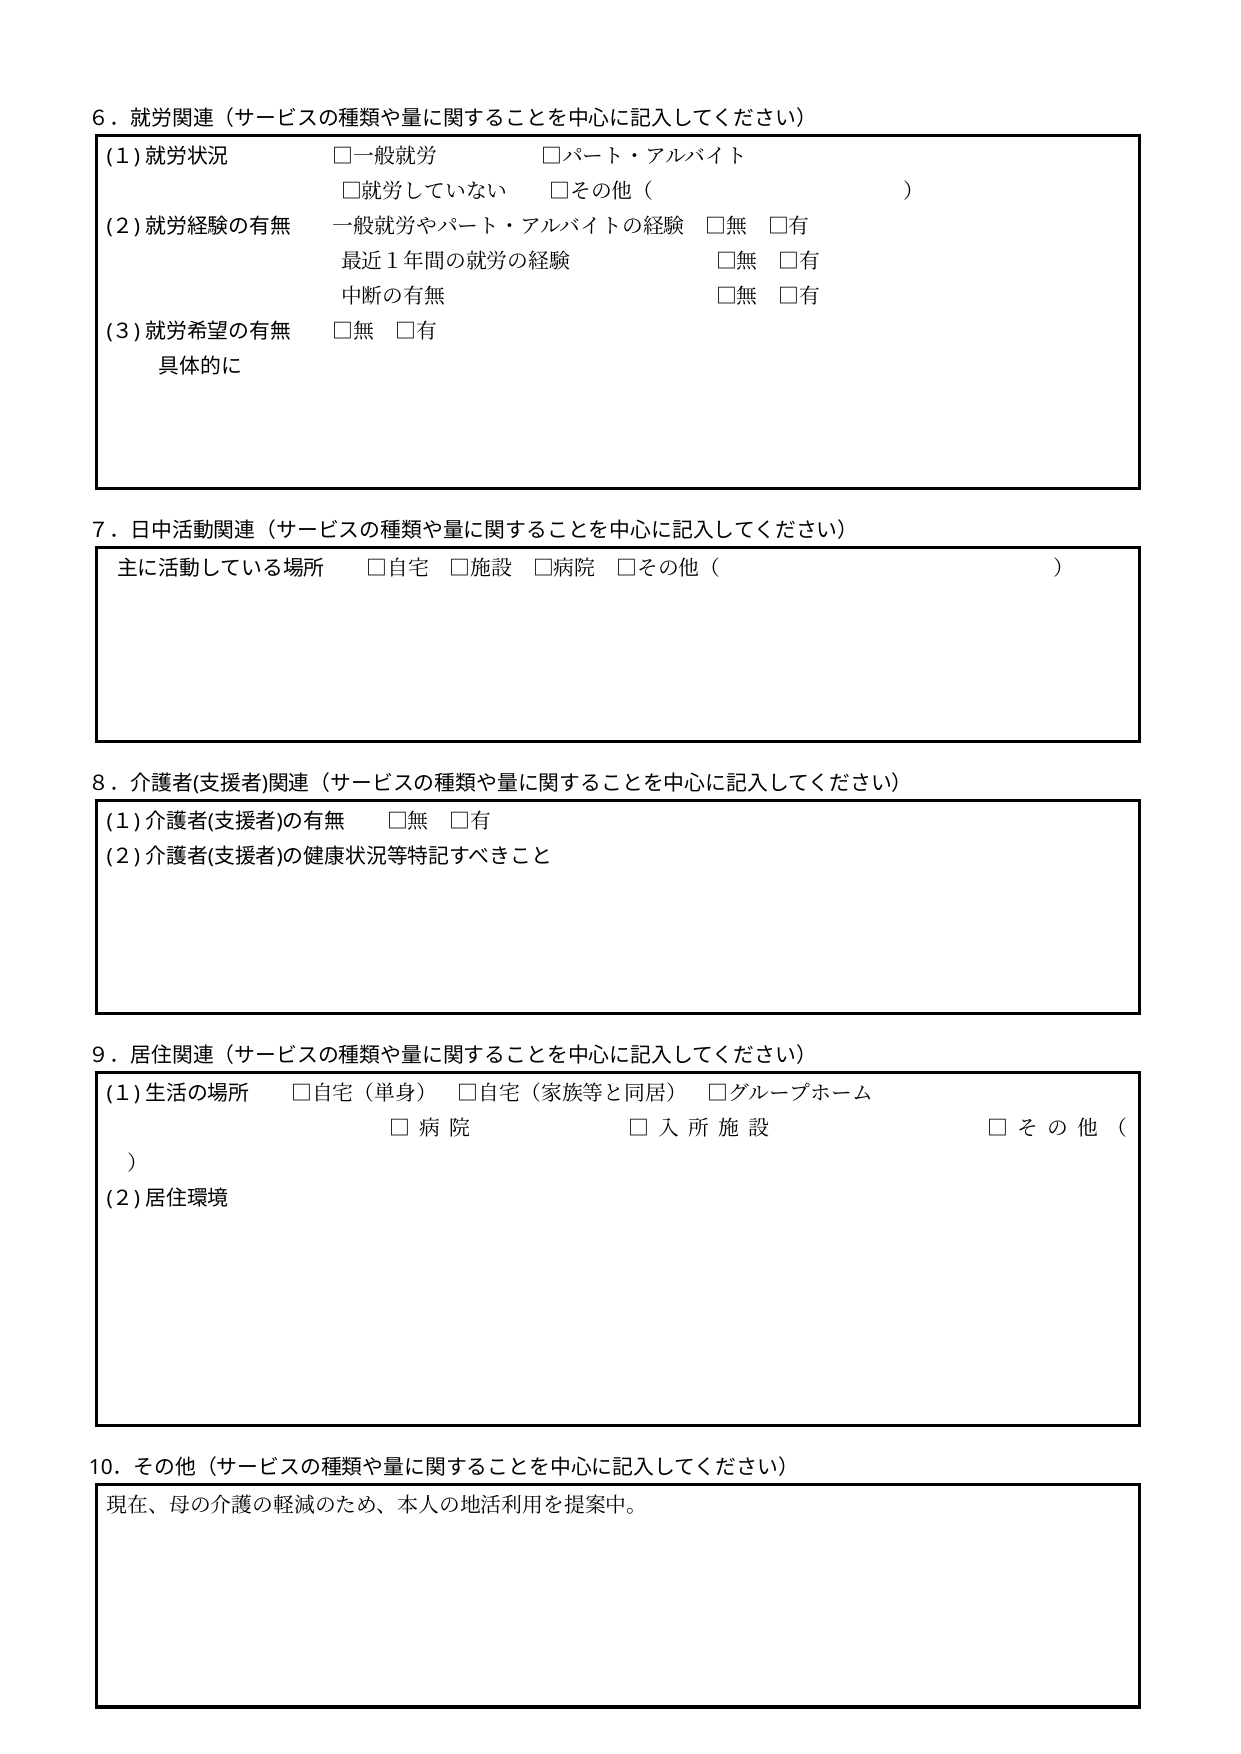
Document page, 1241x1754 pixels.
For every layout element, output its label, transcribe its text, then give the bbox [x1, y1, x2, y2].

text ６．就労関連（サービスの種類や量に関することを中心に記入してください） [89, 98, 1149, 133]
table_header (１) 就労状況 □一般就労 □パート・アルバイト □就労していない □その他（ ） (２) 就労経験の有無 一般就労やパート・アルバイトの経験 □無 □有 最近１年間の就労の経験 □無 □有 中断の有無 □無 □有 (３) 就労希望の有無 □無 □有 具体的に [98, 137, 1138, 487]
text ７．日中活動関連（サービスの種類や量に関することを中心に記入してください） [89, 511, 1149, 546]
text ８．介護者(支援者)関連（サービスの種類や量に関することを中心に記入してください） [89, 764, 1149, 799]
table_header (１) 介護者(支援者)の有無 □無 □有 (２) 介護者(支援者)の健康状況等特記すべきこと [98, 802, 1138, 1012]
table_header 主に活動している場所 □自宅 □施設 □病院 □その他（ ） [98, 549, 1138, 740]
table_header (１) 生活の場所 □自宅（単身） □自宅（家族等と同居） □グループホーム □病院 □入所施設 □その他（ ） (２) 居住環境 [98, 1074, 1138, 1424]
text ９．居住関連（サービスの種類や量に関することを中心に記入してください） [89, 1036, 1149, 1071]
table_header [98, 1486, 1138, 1705]
text 10．その他（サービスの種類や量に関することを中心に記入してください） [89, 1448, 1149, 1483]
